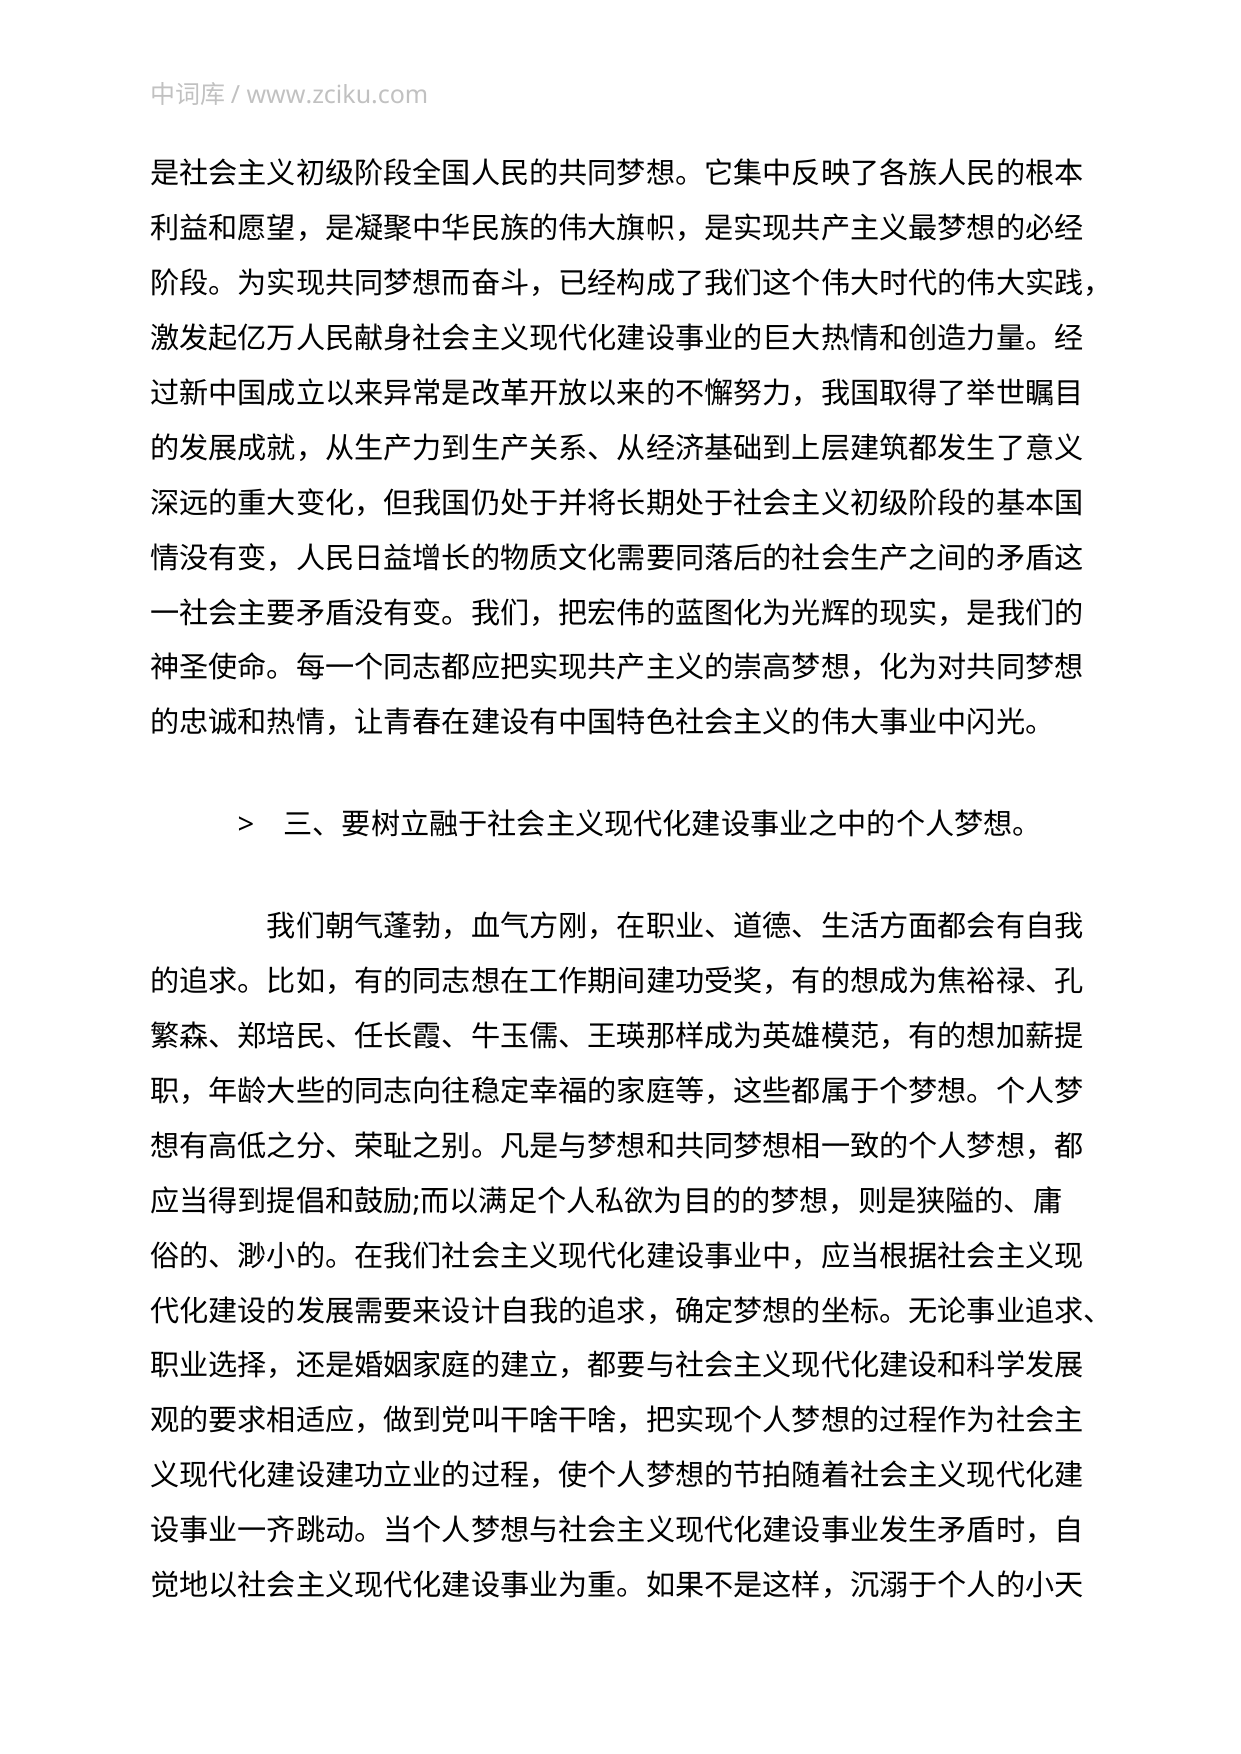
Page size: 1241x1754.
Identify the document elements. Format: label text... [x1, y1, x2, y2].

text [150, 903, 1090, 1604]
text > 三、要树立融于社会主义现代化建设事业之中的个人梦想。 [150, 801, 1090, 843]
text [150, 150, 1090, 741]
